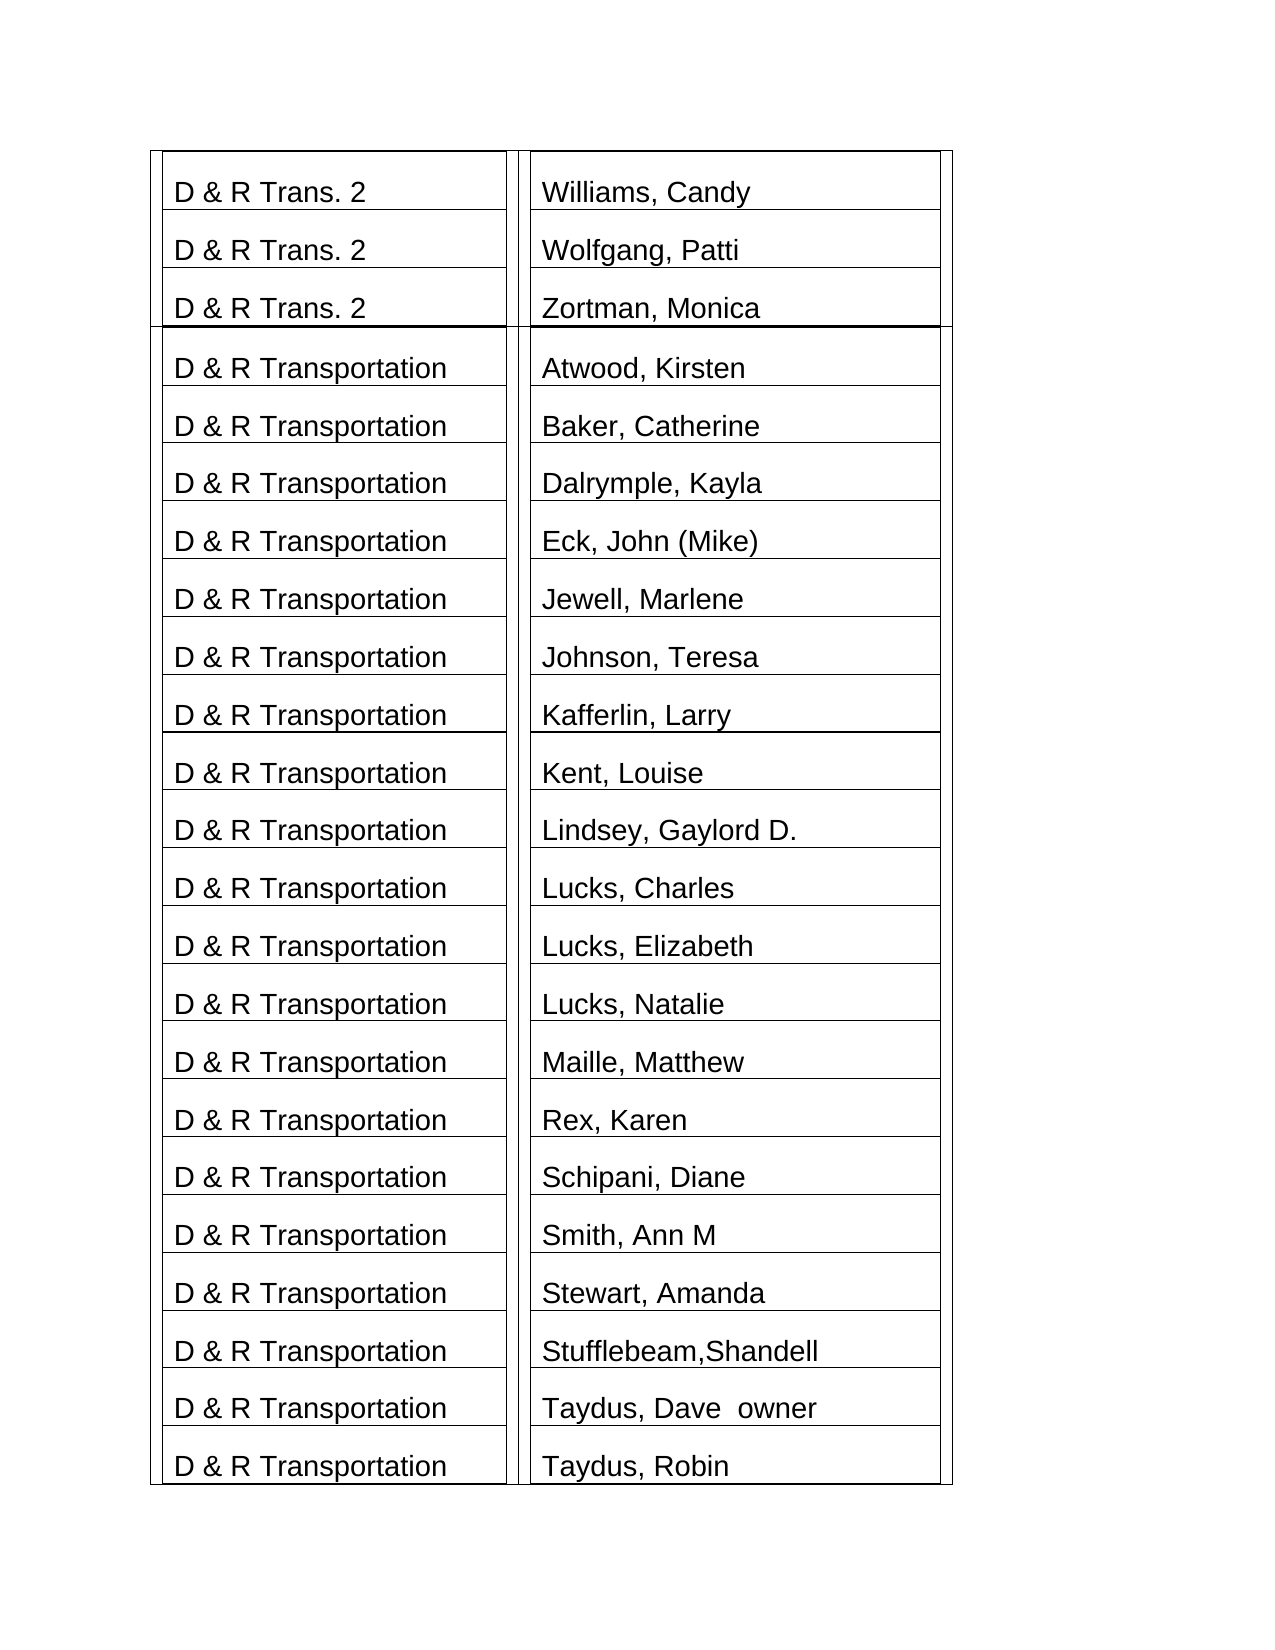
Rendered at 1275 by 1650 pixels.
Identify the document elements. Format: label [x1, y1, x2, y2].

table_cell [163, 675, 506, 731]
table_cell [163, 848, 506, 905]
table_cell [151, 151, 162, 326]
table_cell [163, 559, 506, 616]
table_cell [163, 1195, 506, 1252]
table_cell [941, 151, 952, 326]
table_cell [163, 328, 506, 385]
table_cell [163, 386, 506, 442]
table_cell [163, 1426, 506, 1483]
table_cell [163, 268, 506, 325]
table_cell [163, 1137, 506, 1194]
table_cell [163, 1368, 506, 1425]
table_cell [151, 327, 162, 1484]
table_cell [519, 151, 530, 326]
table_cell [507, 327, 518, 1484]
table_cell [163, 1079, 506, 1136]
table_cell [941, 327, 952, 1484]
table_cell [163, 501, 506, 558]
table_cell [507, 151, 518, 326]
table_cell [163, 1311, 506, 1367]
table_cell [163, 790, 506, 847]
table_cell [163, 964, 506, 1020]
table_cell [163, 617, 506, 674]
table_cell [519, 327, 530, 1484]
table_cell [163, 733, 506, 789]
table_cell [163, 906, 506, 963]
table_cell [338, 422, 345, 434]
